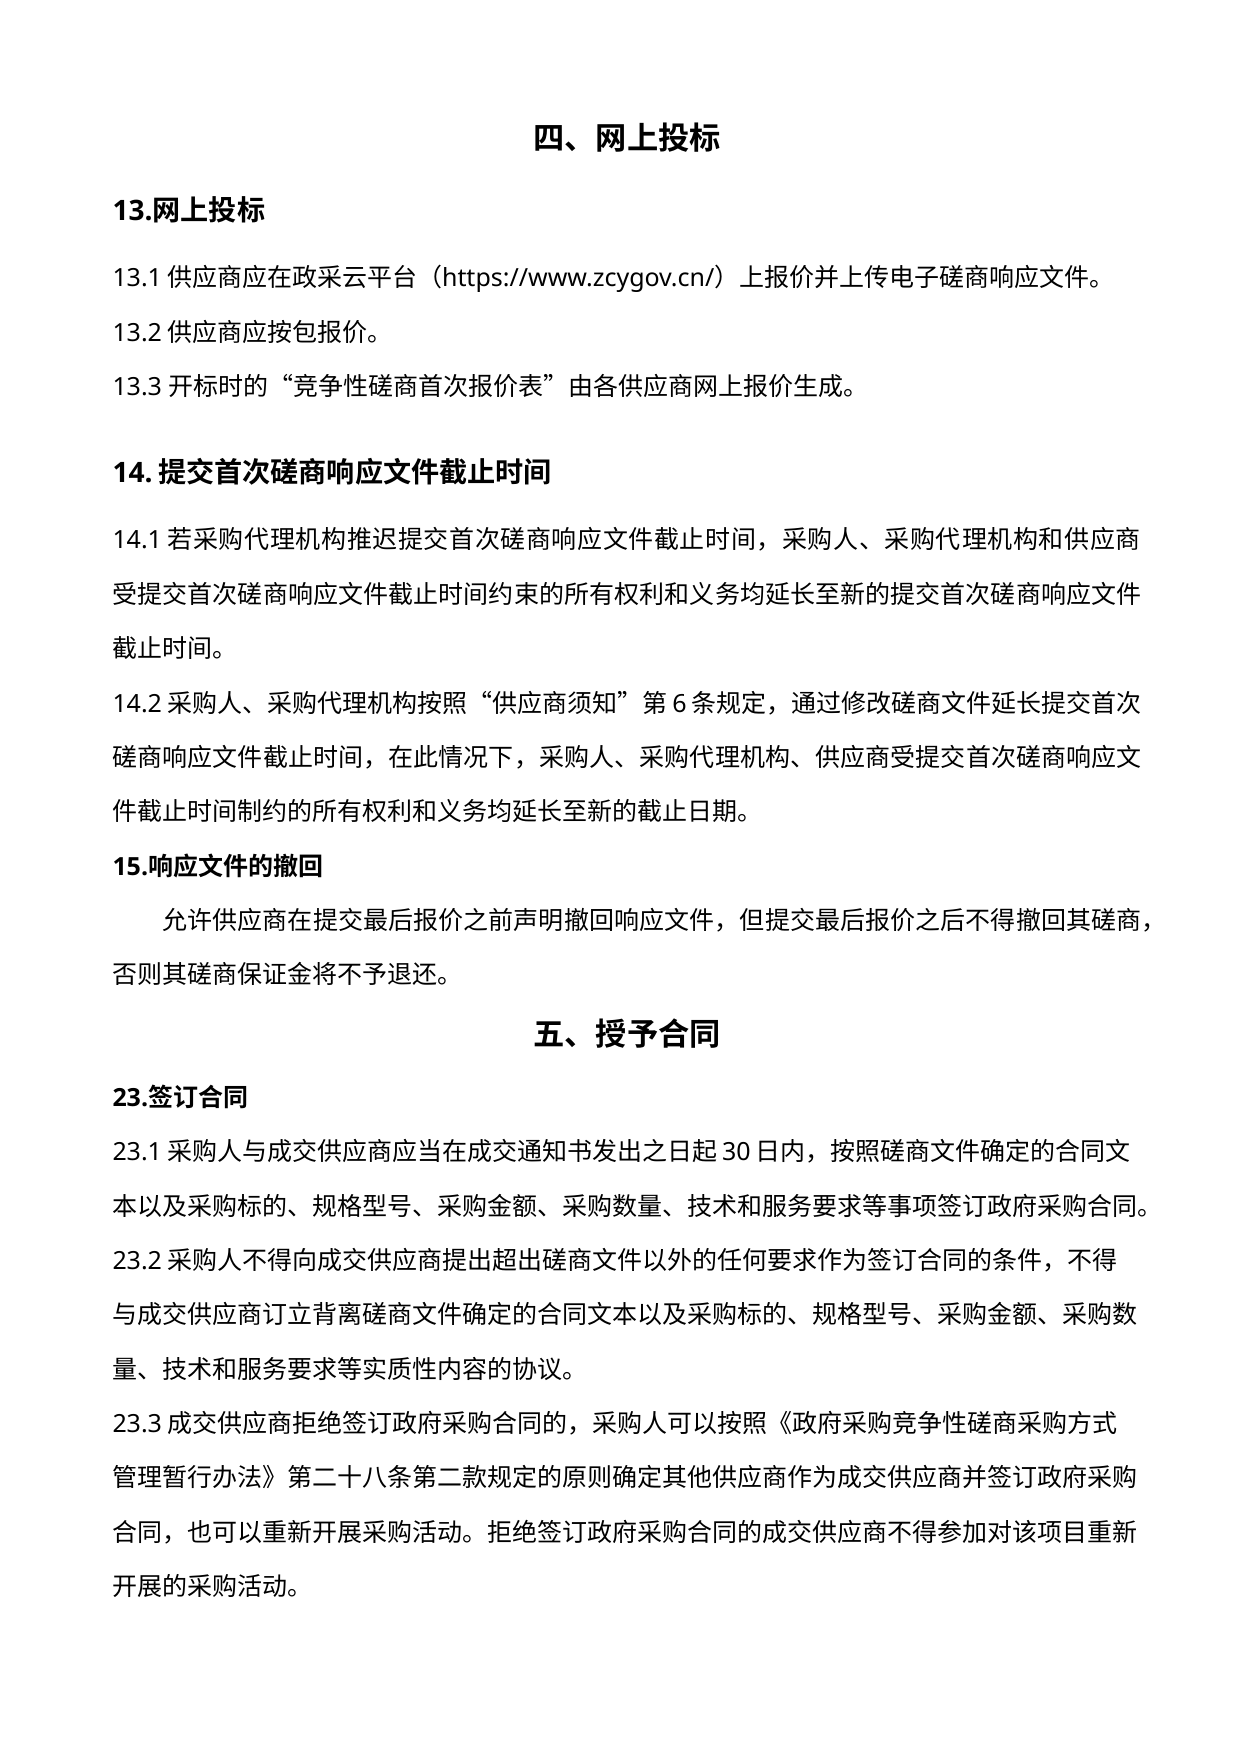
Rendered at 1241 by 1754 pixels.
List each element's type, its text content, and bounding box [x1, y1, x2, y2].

text 14.1若采购代理机构推迟提交首次磋商响应文件截止时间，采购人、采购代理机构和供应商受提交首次磋商响应文件截止时间约束的所有权利和义务均延长至新的提交首次磋商响应文件截止时间。 [112, 520, 1142, 665]
text 13.2供应商应按包报价。 [112, 312, 1142, 348]
text 允许供应商在提交最后报价之前声明撤回响应文件，但提交最后报价之后不得撤回其磋商，否则其磋商保证金将不予退还。 [112, 901, 1142, 991]
text 13.3 开标时的“竞争性磋商首次报价表”由各供应商网上报价生成。 [112, 366, 1142, 403]
text 15.响应文件的撤回 [112, 846, 1142, 882]
text 13.1供应商应在政采云平台（https://www.zcygov.cn/）上报价并上传电子磋商响应文件。 [112, 258, 1142, 294]
text 23.签订合同 [112, 1077, 1142, 1113]
text 四、网上投标 [112, 113, 1142, 158]
text 23.1采购人与成交供应商应当在成交通知书发出之日起30日内，按照磋商文件确定的合同文本以及采购标的、规格型号、采购金额、采购数量、技术和服务要求等事项签订政府采购合同。 [112, 1132, 1142, 1222]
text 23.2采购人不得向成交供应商提出超出磋商文件以外的任何要求作为签订合同的条件，不得与成交供应商订立背离磋商文件确定的合同文本以及采购标的、规格型号、采购金额、采购数量、技术和服务要求等实质性内容的协议。 [112, 1240, 1142, 1385]
text 23.3成交供应商拒绝签订政府采购合同的，采购人可以按照《政府采购竞争性磋商采购方式管理暂行办法》第二十八条第二款规定的原则确定其他供应商作为成交供应商并签订政府采购合同，也可以重新开展采购活动。拒绝签订政府采购合同的成交供应商不得参加对该项目重新开展的采购活动。 [112, 1403, 1142, 1603]
text 五、授予合同 [112, 1009, 1142, 1054]
text 13.网上投标 [112, 188, 1142, 228]
text 14.2采购人、采购代理机构按照“供应商须知”第6条规定，通过修改磋商文件延长提交首次磋商响应文件截止时间，在此情况下，采购人、采购代理机构、供应商受提交首次磋商响应文件截止时间制约的所有权利和义务均延长至新的截止日期。 [112, 683, 1142, 828]
text 14. 提交首次磋商响应文件截止时间 [112, 450, 1142, 491]
